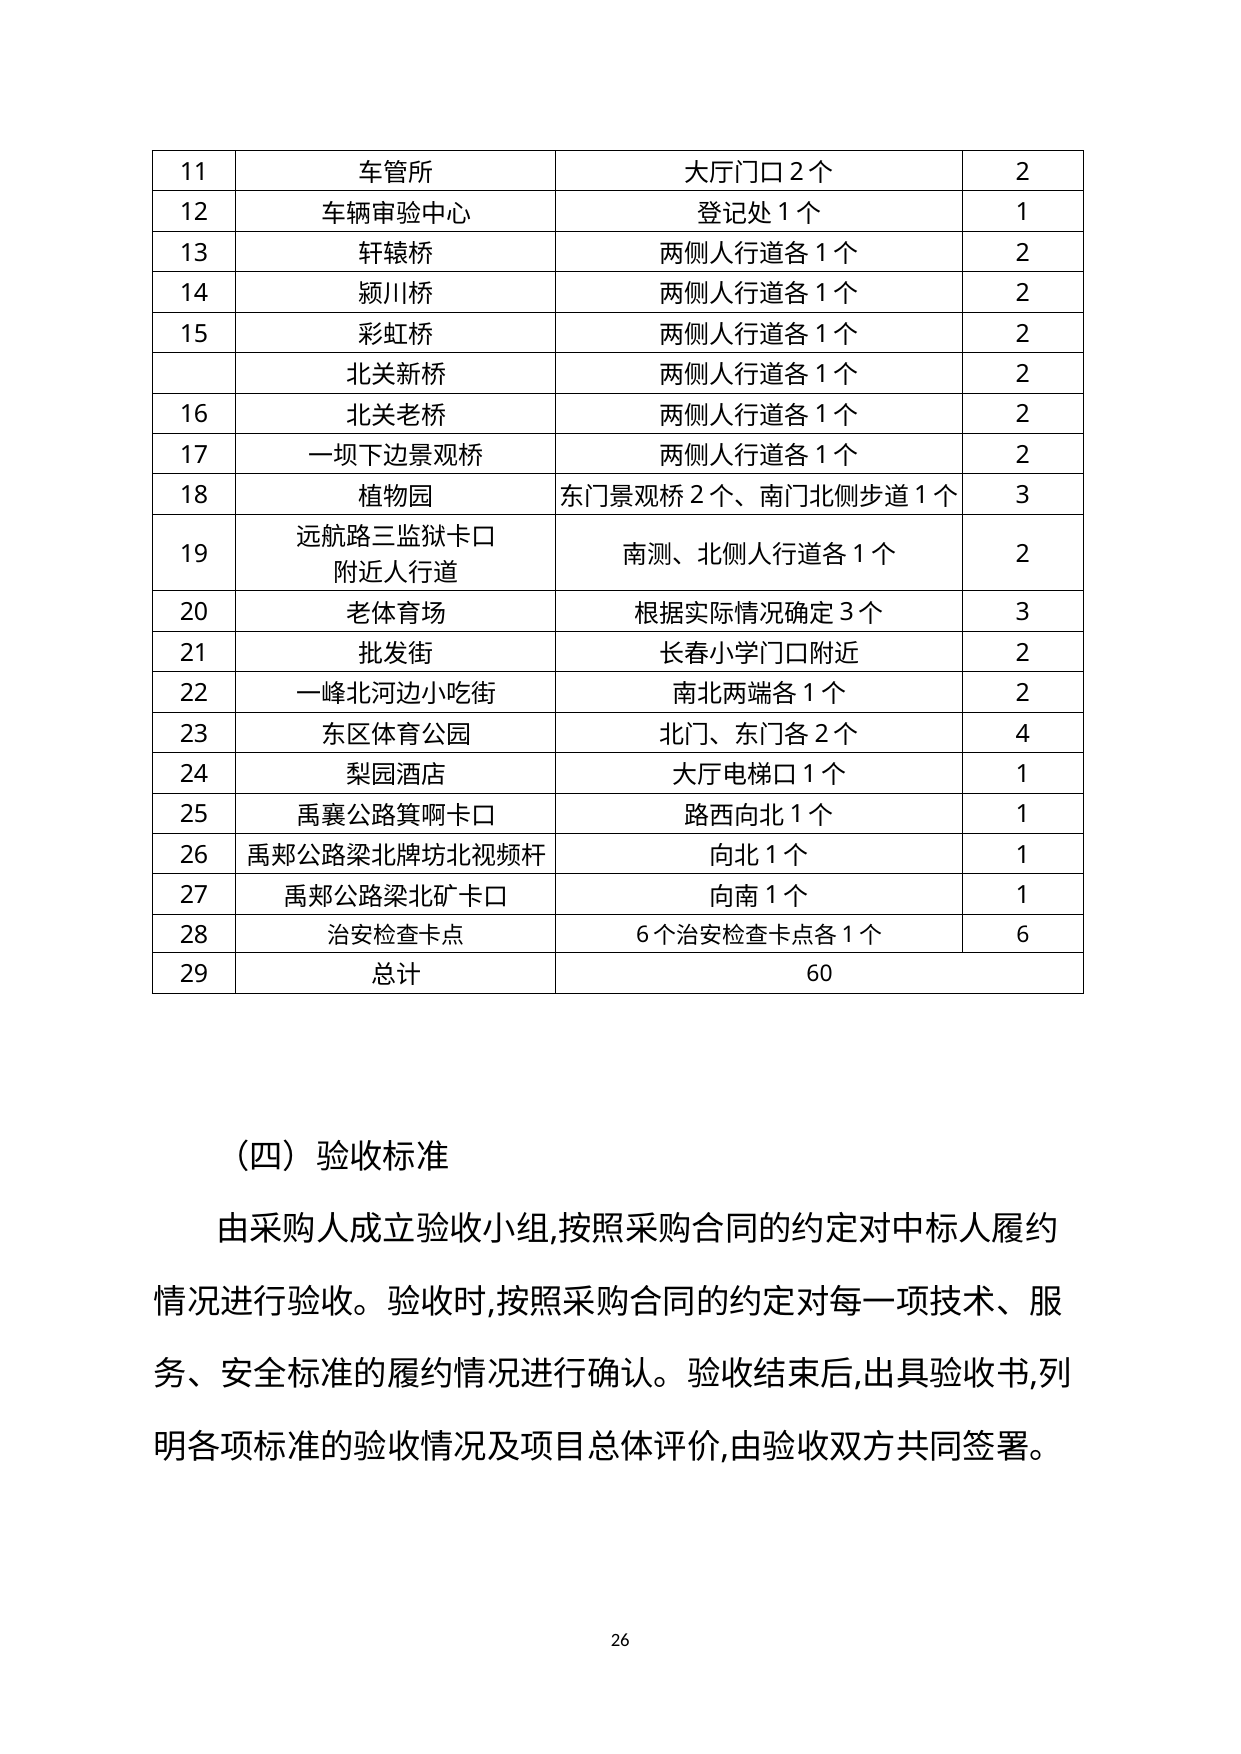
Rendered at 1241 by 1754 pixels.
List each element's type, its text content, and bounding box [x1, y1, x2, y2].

table_cell 21 [153, 632, 235, 671]
table_cell 14 [153, 272, 235, 312]
table_cell 3 [963, 591, 1083, 631]
table_cell 两侧人行道各1个 [556, 232, 962, 271]
table_cell 远航路三监狱卡口 附近人行道 [236, 515, 555, 590]
table_cell 东门景观桥2个、南门北侧步道1个 [556, 474, 962, 514]
table_cell 6 [963, 915, 1083, 952]
table_cell 批发街 [236, 632, 555, 671]
table_cell 颍川桥 [236, 272, 555, 312]
table_cell 6个治安检查卡点各1个 [556, 915, 962, 952]
table_cell 向北1个 [556, 834, 962, 873]
table_cell 长春小学门口附近 [556, 632, 962, 671]
table_cell 4 [963, 713, 1083, 752]
table_cell 25 [153, 794, 235, 833]
table_cell 治安检查卡点 [236, 915, 555, 952]
table_cell 1 [963, 753, 1083, 792]
table_cell 一坝下边景观桥 [236, 434, 555, 473]
table_cell 16 [153, 394, 235, 433]
table_cell 2 [963, 672, 1083, 712]
table_cell 29 [153, 953, 235, 992]
table_cell 禹襄公路箕啊卡口 [236, 794, 555, 833]
table_cell 路西向北1个 [556, 794, 962, 833]
table_cell 2 [963, 515, 1083, 590]
table_cell 禹郏公路梁北矿卡口 [236, 874, 555, 914]
table_cell 一峰北河边小吃街 [236, 672, 555, 712]
table_cell 车辆审验中心 [236, 191, 555, 231]
table_cell 24 [153, 753, 235, 792]
table_cell 12 [153, 191, 235, 231]
table_cell 禹郏公路梁北牌坊北视频杆 [236, 834, 555, 873]
table_cell 南测、北侧人行道各1个 [556, 515, 962, 590]
table_cell [153, 353, 235, 392]
table_cell 登记处1个 [556, 191, 962, 231]
table_cell 大厅电梯口1个 [556, 753, 962, 792]
text （四）验收标准 [153, 1130, 1087, 1178]
table_cell 1 [963, 874, 1083, 914]
table_cell 两侧人行道各1个 [556, 353, 962, 392]
table_cell 总计 [236, 953, 555, 992]
table_cell 2 [963, 232, 1083, 271]
table_cell 两侧人行道各1个 [556, 394, 962, 433]
table_cell 2 [963, 272, 1083, 312]
table_cell 2 [963, 313, 1083, 352]
table_cell 15 [153, 313, 235, 352]
table_cell 13 [153, 232, 235, 271]
table_cell 2 [963, 151, 1083, 190]
table_cell 17 [153, 434, 235, 473]
table_cell 两侧人行道各1个 [556, 434, 962, 473]
table_cell 两侧人行道各1个 [556, 272, 962, 312]
table_cell 两侧人行道各1个 [556, 313, 962, 352]
table_cell 北门、东门各2个 [556, 713, 962, 752]
table_cell 20 [153, 591, 235, 631]
table_cell 11 [153, 151, 235, 190]
table_cell 27 [153, 874, 235, 914]
table_cell 向南1个 [556, 874, 962, 914]
table_cell 老体育场 [236, 591, 555, 631]
table_cell 1 [963, 191, 1083, 231]
table_cell 28 [153, 915, 235, 952]
table_cell 60 [556, 953, 1083, 992]
table_cell 车管所 [236, 151, 555, 190]
table_cell 2 [963, 353, 1083, 392]
table_cell 2 [963, 632, 1083, 671]
table_cell 北关老桥 [236, 394, 555, 433]
table_cell 北关新桥 [236, 353, 555, 392]
table_cell 东区体育公园 [236, 713, 555, 752]
table_cell 23 [153, 713, 235, 752]
table_cell 1 [963, 794, 1083, 833]
table_cell 2 [963, 434, 1083, 473]
table_cell 轩辕桥 [236, 232, 555, 271]
table_cell 根据实际情况确定3个 [556, 591, 962, 631]
table_cell 1 [963, 834, 1083, 873]
table_cell 18 [153, 474, 235, 514]
table_cell 19 [153, 515, 235, 590]
table_cell 22 [153, 672, 235, 712]
table_cell 彩虹桥 [236, 313, 555, 352]
table_cell 南北两端各1个 [556, 672, 962, 712]
table_cell 梨园酒店 [236, 753, 555, 792]
table_cell 26 [153, 834, 235, 873]
table_cell 植物园 [236, 474, 555, 514]
table_cell 大厅门口2个 [556, 151, 962, 190]
table_cell 3 [963, 474, 1083, 514]
text 由采购人成立验收小组,按照采购合同的约定对中标人履约情况进行验收。验收时,按照采购合同的约定对每一项技术、服务、安全标准的履约情况进行确认。验收结束后,出具验收书,列明各项标准的验收情况及项目总体评价,由验收双方共同签署。 [153, 1202, 1087, 1468]
table_cell 2 [963, 394, 1083, 433]
